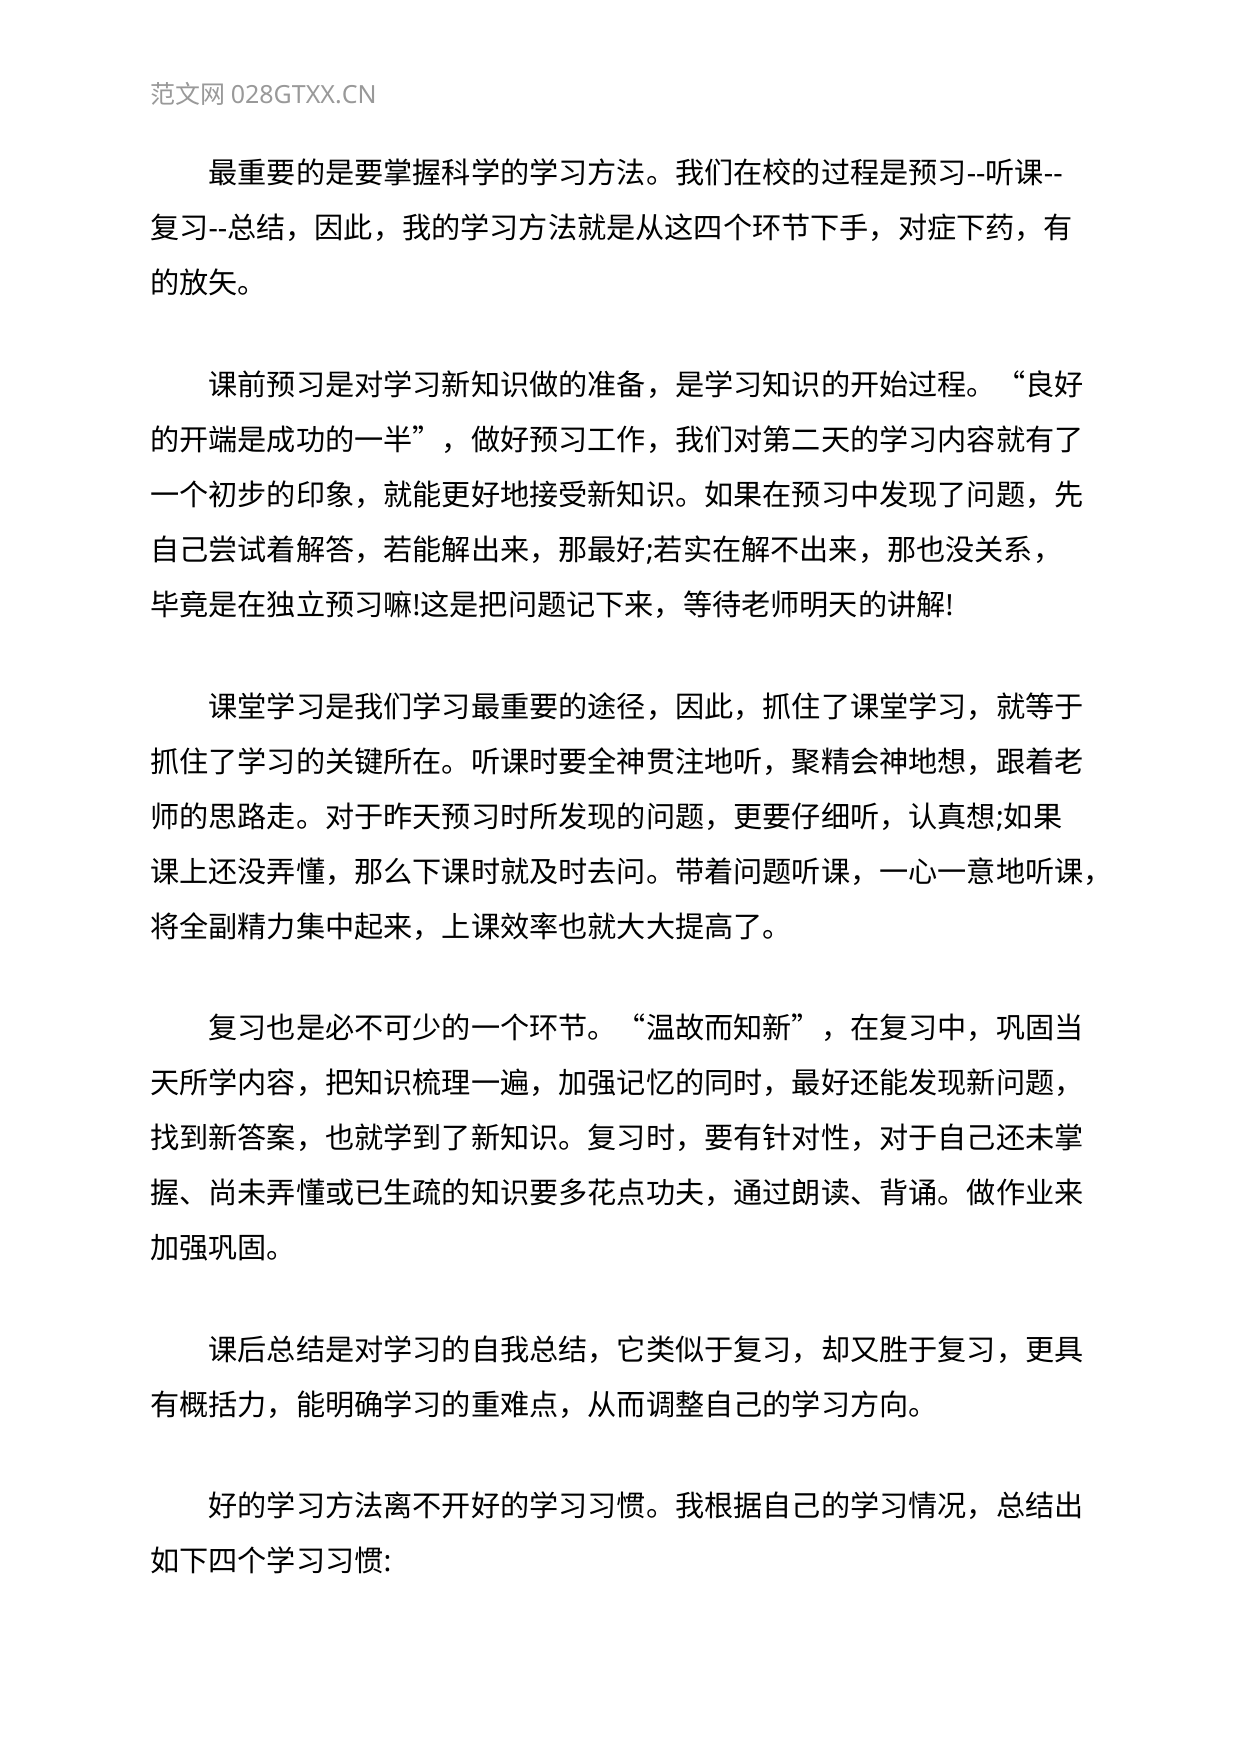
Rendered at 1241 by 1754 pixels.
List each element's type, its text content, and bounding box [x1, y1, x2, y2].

text 复习也是必不可少的一个环节。“温故而知新”，在复习中，巩固当天所学内容，把知识梳理一遍，加强记忆的同时，最好还能发现新问题，找到新答案，也就学到了新知识。复习时，要有针对性，对于自己还未掌握、尚未弄懂或已生疏的知识要多花点功夫，通过朗读、背诵。做作业来加强巩固。 [150, 1005, 1090, 1267]
text 课后总结是对学习的自我总结，它类似于复习，却又胜于复习，更具有概括力，能明确学习的重难点，从而调整自己的学习方向。 [150, 1326, 1090, 1423]
text 课堂学习是我们学习最重要的途径，因此，抓住了课堂学习，就等于抓住了学习的关键所在。听课时要全神贯注地听，聚精会神地想，跟着老师的思路走。对于昨天预习时所发现的问题，更要仔细听，认真想;如果课上还没弄懂，那么下课时就及时去问。带着问题听课，一心一意地听课，将全副精力集中起来，上课效率也就大大提高了。 [150, 683, 1090, 945]
text 最重要的是要掌握科学的学习方法。我们在校的过程是预习--听课--复习--总结，因此，我的学习方法就是从这四个环节下手，对症下药，有的放矢。 [150, 150, 1090, 302]
text 课前预习是对学习新知识做的准备，是学习知识的开始过程。“良好的开端是成功的一半”，做好预习工作，我们对第二天的学习内容就有了一个初步的印象，就能更好地接受新知识。如果在预习中发现了问题，先自己尝试着解答，若能解出来，那最好;若实在解不出来，那也没关系，毕竟是在独立预习嘛!这是把问题记下来，等待老师明天的讲解! [150, 362, 1090, 624]
text 好的学习方法离不开好的学习习惯。我根据自己的学习情况，总结出如下四个学习习惯: [150, 1483, 1090, 1580]
